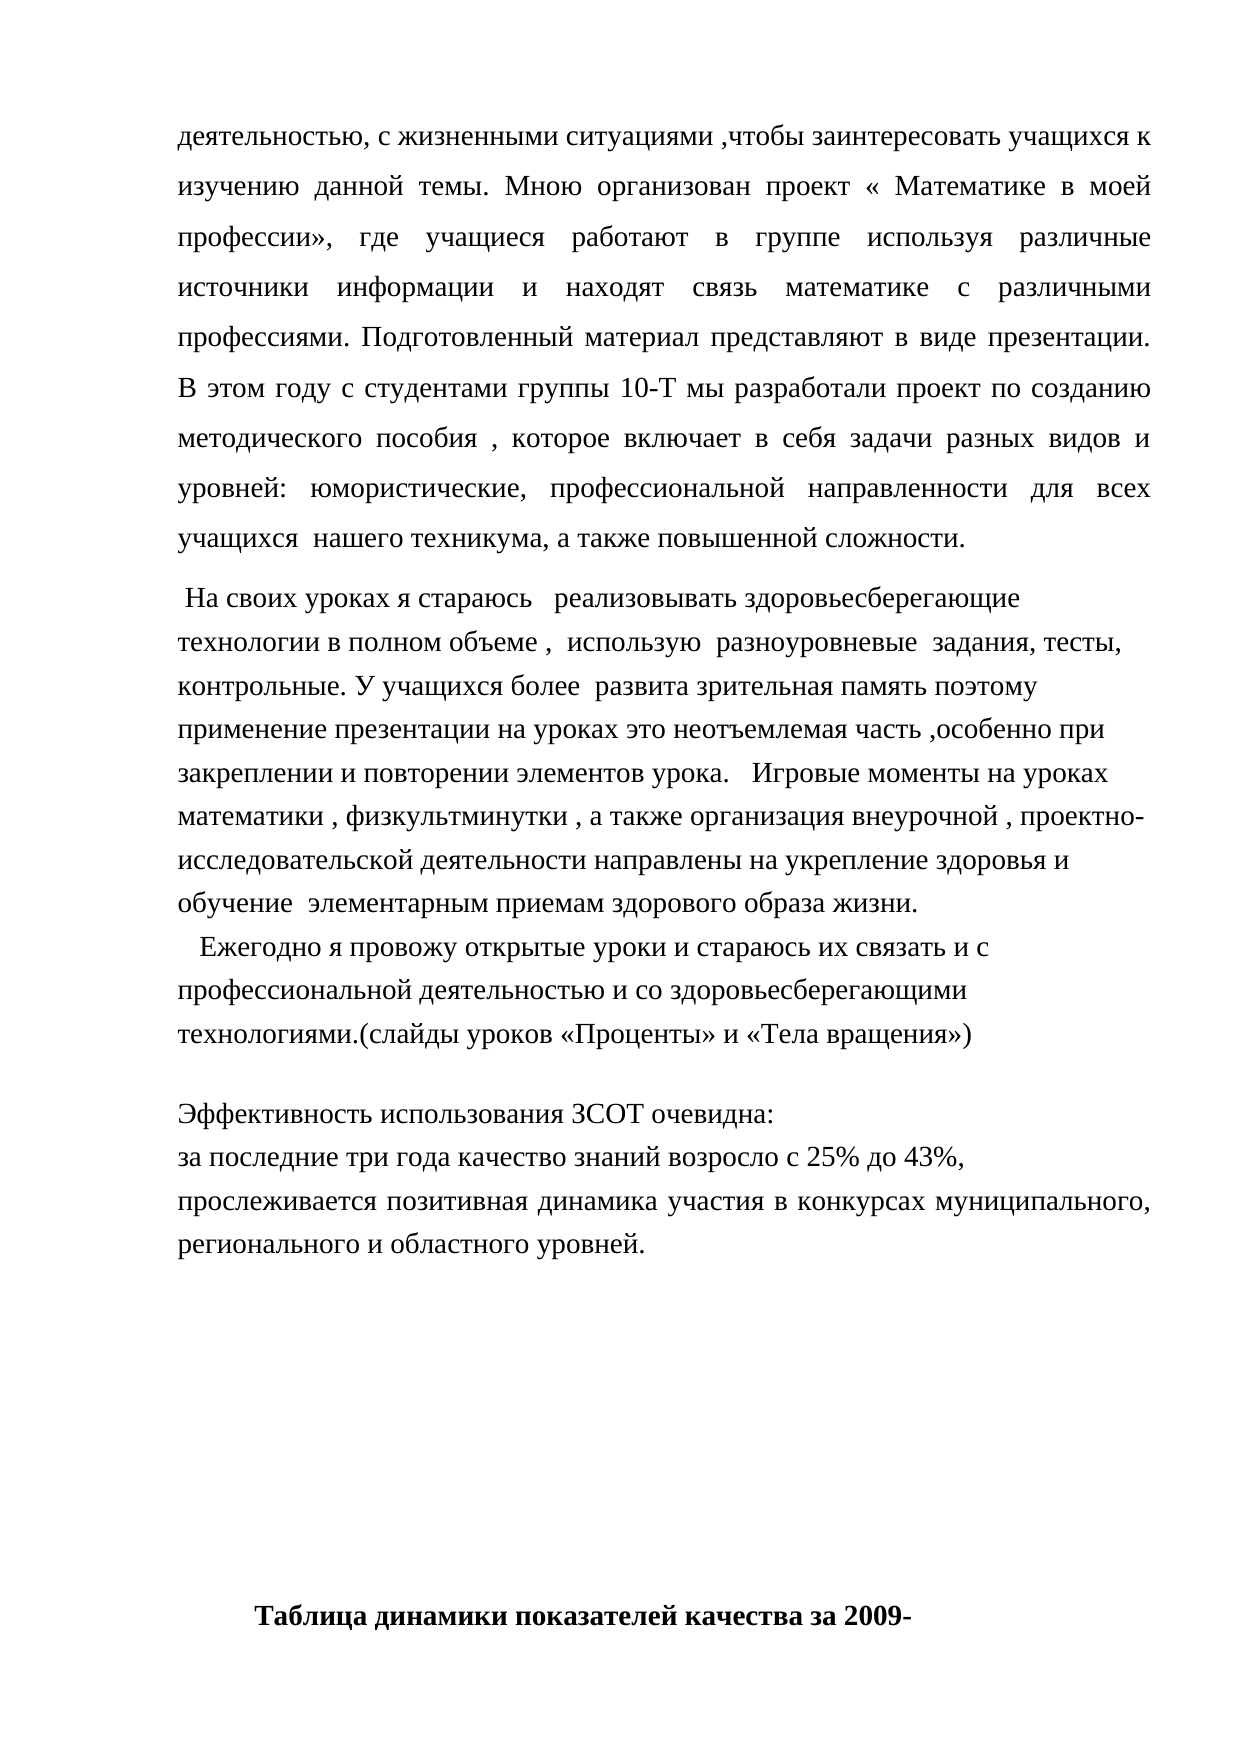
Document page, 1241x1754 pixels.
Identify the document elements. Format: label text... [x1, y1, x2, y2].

text Эффективность использования ЗСОТ очевидна: [177, 1096, 1152, 1129]
text за последние три года качество знаний возросло с 25% до 43%, [177, 1139, 1152, 1173]
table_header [163, 1531, 945, 1632]
text Ежегодно я провожу открытые уроки и стараюсь их связать и с профессиональной деятельностью и со здоровьесберегающими технологиями.(слайды уроков «Проценты» и «Тела вращения») [177, 929, 1152, 1049]
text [177, 118, 1152, 554]
text На своих уроках я стараюсь реализовывать здоровьесберегающие технологии в полном объеме , использую разноуровневые задания, тесты, контрольные. У учащихся более развита зрительная память поэтому применение презентации на уроках это неотъемлемая часть ,особенно при закреплении и повторении элементов урока. Игровые моменты на уроках математики , физкультминутки , а также организация внеурочной , проектно- исследовательской деятельности направлены на укрепление здоровья и обучение элементарным приемам здорового образа жизни. [177, 581, 1152, 919]
text прослеживается позитивная динамика участия в конкурсах муниципального, регионального и областного уровней. [177, 1183, 1152, 1260]
